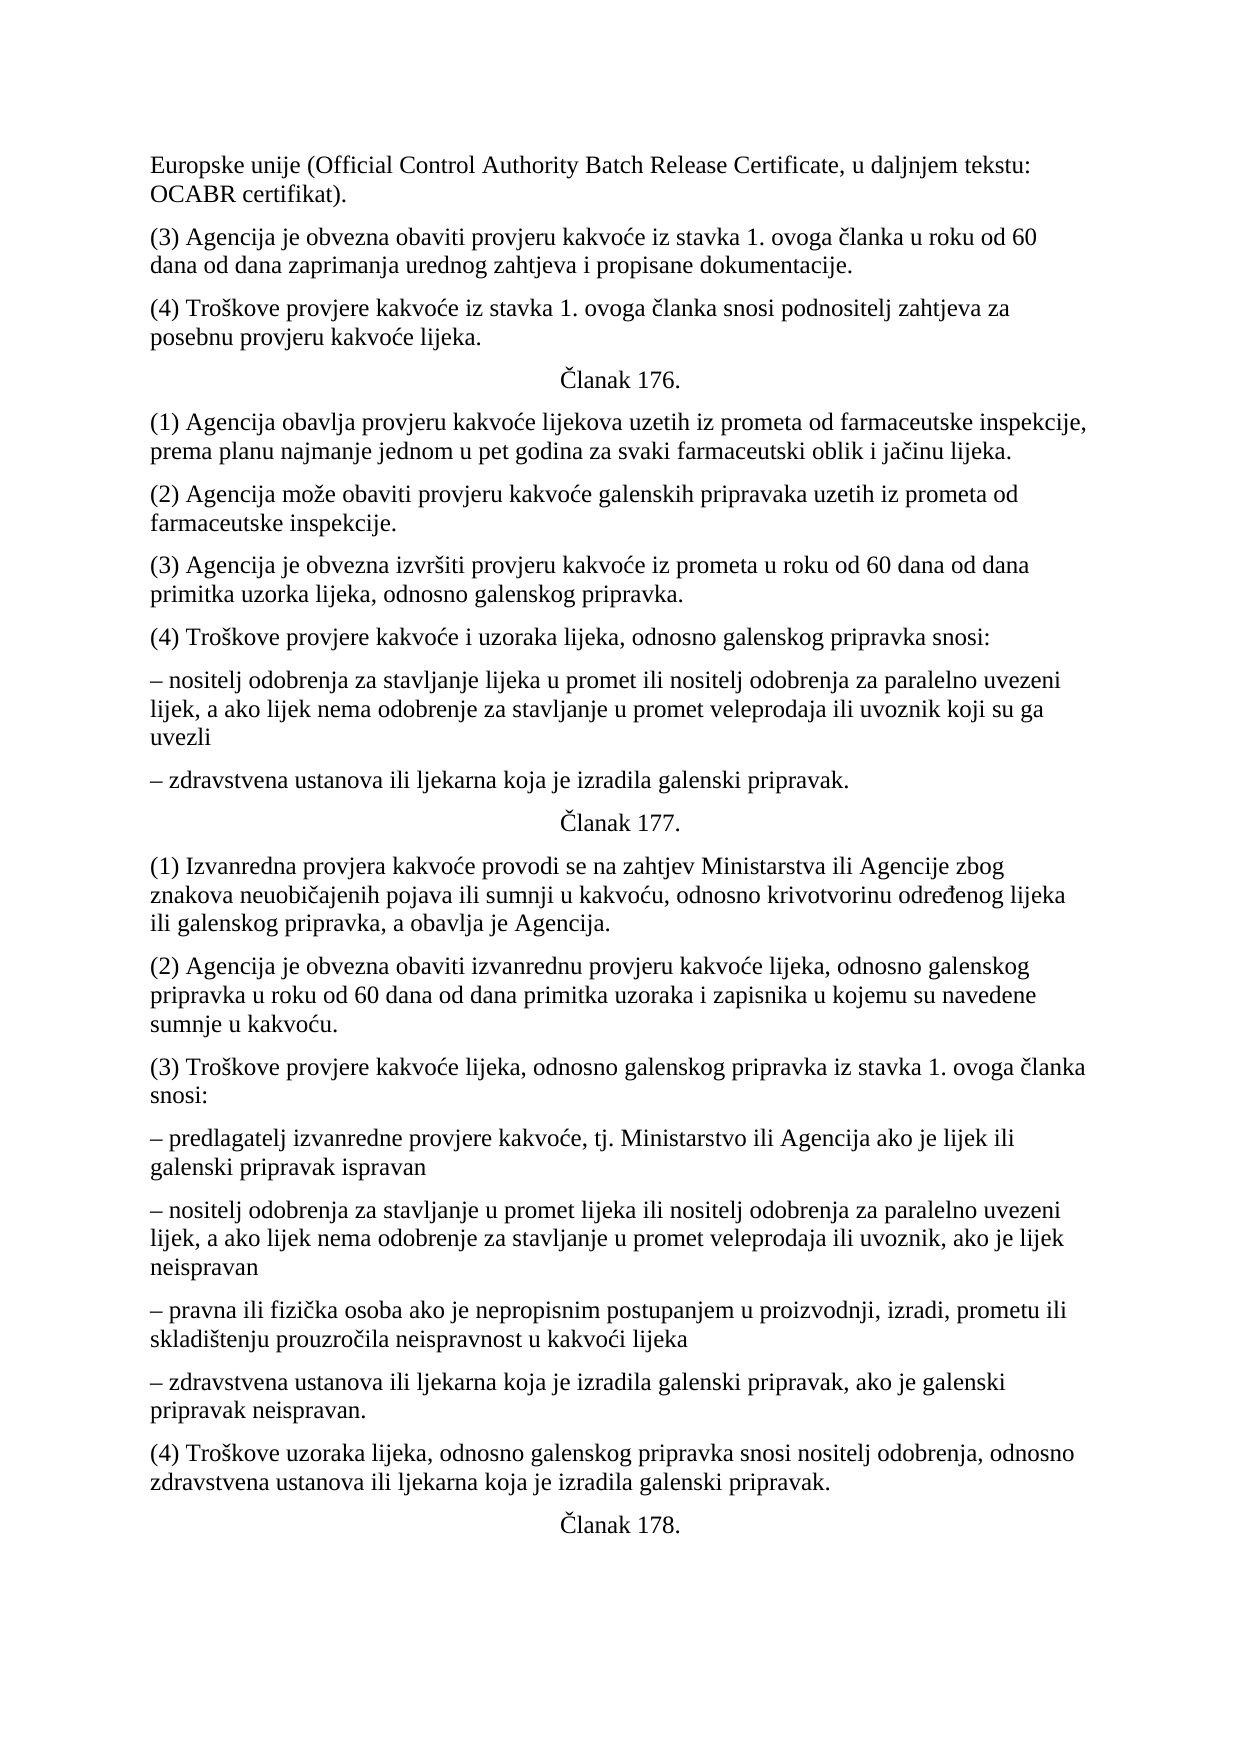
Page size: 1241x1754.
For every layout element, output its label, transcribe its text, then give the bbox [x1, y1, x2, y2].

text (3) Agencija je obvezna izvršiti provjeru kakvoće iz prometa u roku od 60 dana od dana primitka uzorka lijeka, odnosno galenskog pripravka. [150, 551, 1090, 608]
text Članak 177. [150, 808, 1090, 837]
text – pravna ili fizička osoba ako je nepropisnim postupanjem u proizvodnji, izradi, prometu ili skladištenju prouzročila neispravnost u kakvoći lijeka [150, 1295, 1090, 1352]
text – zdravstvena ustanova ili ljekarna koja je izradila galenski pripravak, ako je galenski pripravak neispravan. [150, 1367, 1090, 1424]
text – zdravstvena ustanova ili ljekarna koja je izradila galenski pripravak. [150, 765, 1090, 794]
text (4) Troškove uzoraka lijeka, odnosno galenskog pripravka snosi nositelj odobrenja, odnosno zdravstvena ustanova ili ljekarna koja je izradila galenski pripravak. [150, 1438, 1090, 1496]
text (4) Troškove provjere kakvoće iz stavka 1. ovoga članka snosi podnositelj zahtjeva za posebnu provjeru kakvoće lijeka. [150, 293, 1090, 351]
text Članak 178. [150, 1510, 1090, 1538]
text – nositelj odobrenja za stavljanje lijeka u promet ili nositelj odobrenja za paralelno uvezeni lijek, a ako lijek nema odobrenje za stavljanje u promet veleprodaja ili uvoznik koji su ga uvezli [150, 665, 1090, 751]
text – predlagatelj izvanredne provjere kakvoće, tj. Ministarstvo ili Agencija ako je lijek ili galenski pripravak ispravan [150, 1123, 1090, 1181]
text (1) Agencija obavlja provjeru kakvoće lijekova uzetih iz prometa od farmaceutske inspekcije, prema planu najmanje jednom u pet godina za svaki farmaceutski oblik i jačinu lijeka. [150, 407, 1090, 465]
text (3) Troškove provjere kakvoće lijeka, odnosno galenskog pripravka iz stavka 1. ovoga članka snosi: [150, 1052, 1090, 1109]
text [150, 150, 1090, 207]
text – nositelj odobrenja za stavljanje u promet lijeka ili nositelj odobrenja za paralelno uvezeni lijek, a ako lijek nema odobrenje za stavljanje u promet veleprodaja ili uvoznik, ako je lijek neispravan [150, 1195, 1090, 1281]
text (1) Izvanredna provjera kakvoće provodi se na zahtjev Ministarstva ili Agencije zbog znakova neuobičajenih pojava ili sumnji u kakvoću, odnosno krivotvorinu određenog lijeka ili galenskog pripravka, a obavlja je Agencija. [150, 851, 1090, 937]
text (2) Agencija može obaviti provjeru kakvoće galenskih pripravaka uzetih iz prometa od farmaceutske inspekcije. [150, 479, 1090, 537]
text (3) Agencija je obvezna obaviti provjeru kakvoće iz stavka 1. ovoga članka u roku od 60 dana od dana zaprimanja urednog zahtjeva i propisane dokumentacije. [150, 222, 1090, 279]
text Članak 176. [150, 365, 1090, 393]
text (4) Troškove provjere kakvoće i uzoraka lijeka, odnosno galenskog pripravka snosi: [150, 622, 1090, 651]
text (2) Agencija je obvezna obaviti izvanrednu provjeru kakvoće lijeka, odnosno galenskog pripravka u roku od 60 dana od dana primitka uzoraka i zapisnika u kojemu su navedene sumnje u kakvoću. [150, 951, 1090, 1037]
